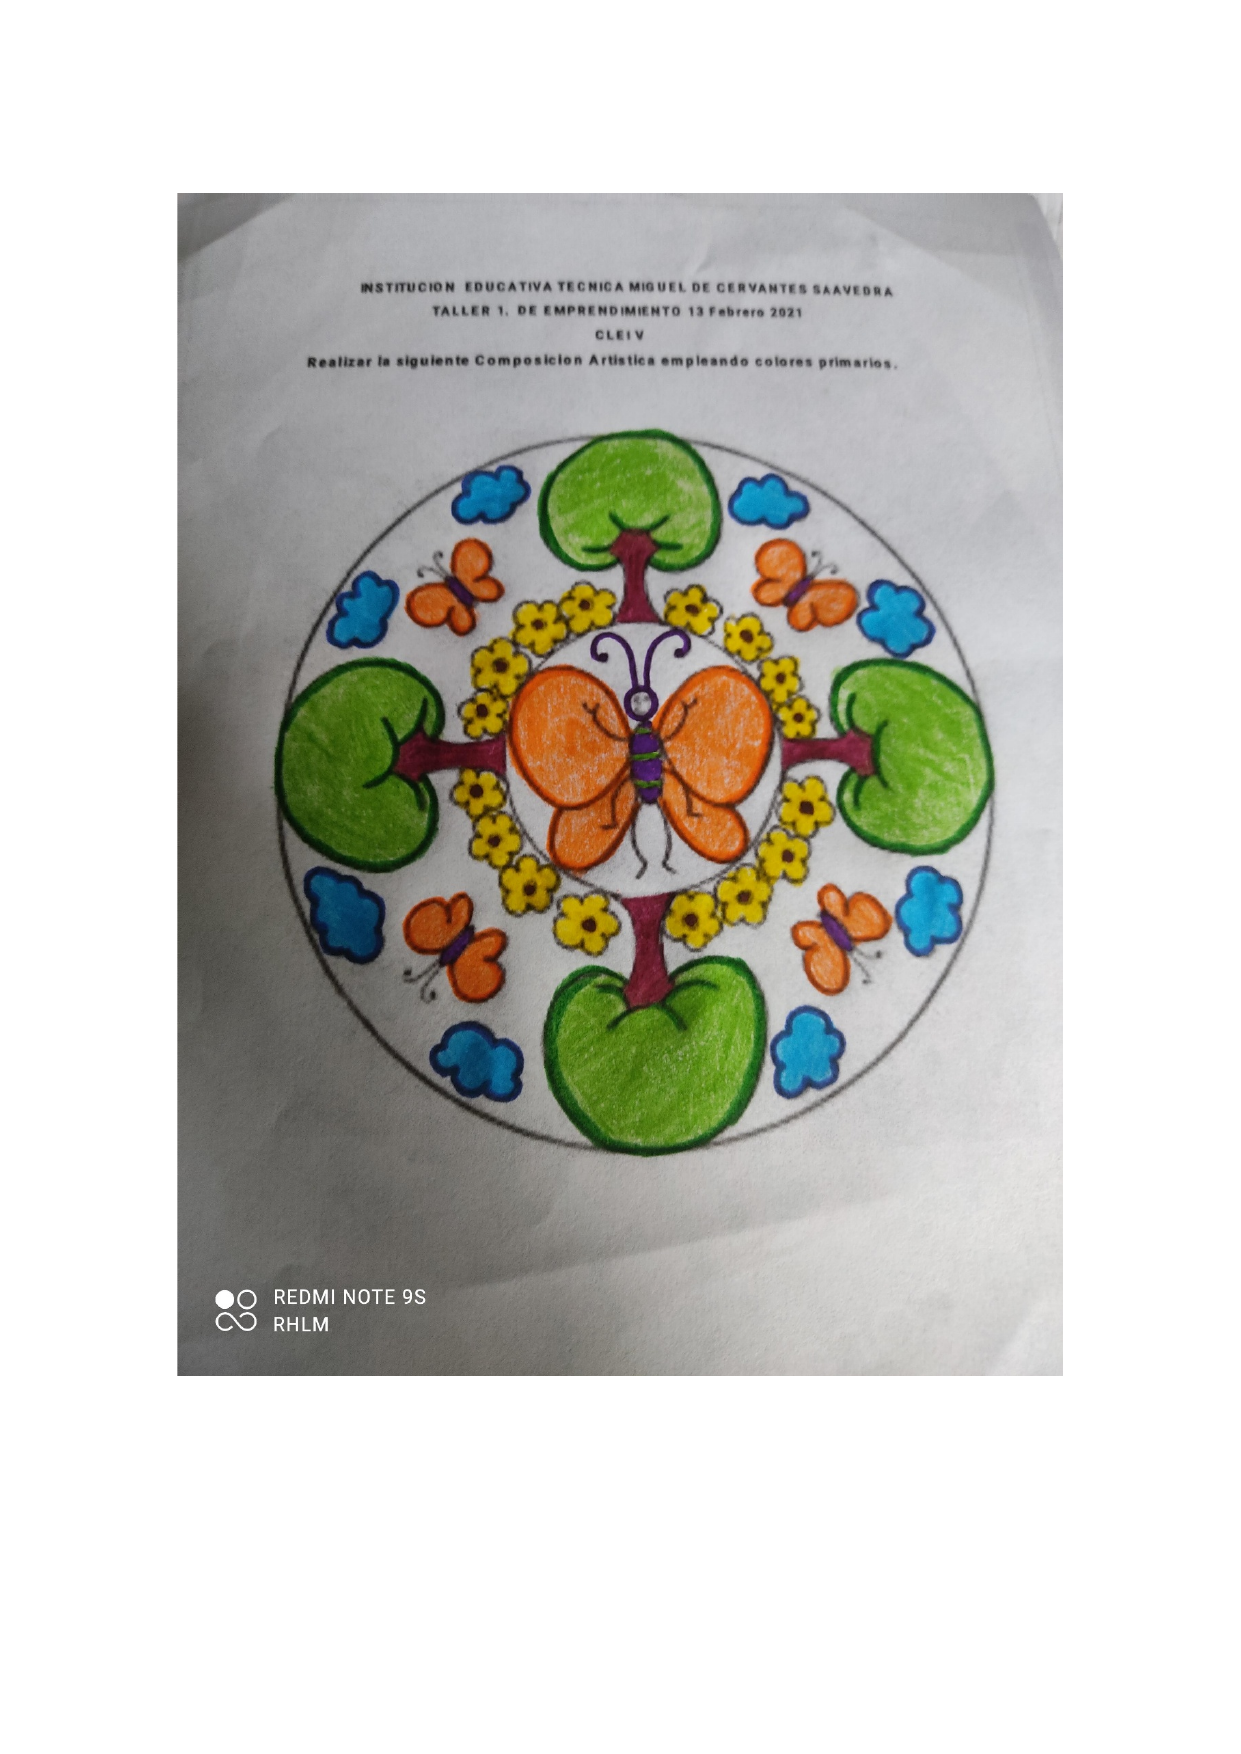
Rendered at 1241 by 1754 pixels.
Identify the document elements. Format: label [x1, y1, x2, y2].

picture [177, 193, 1063, 1376]
